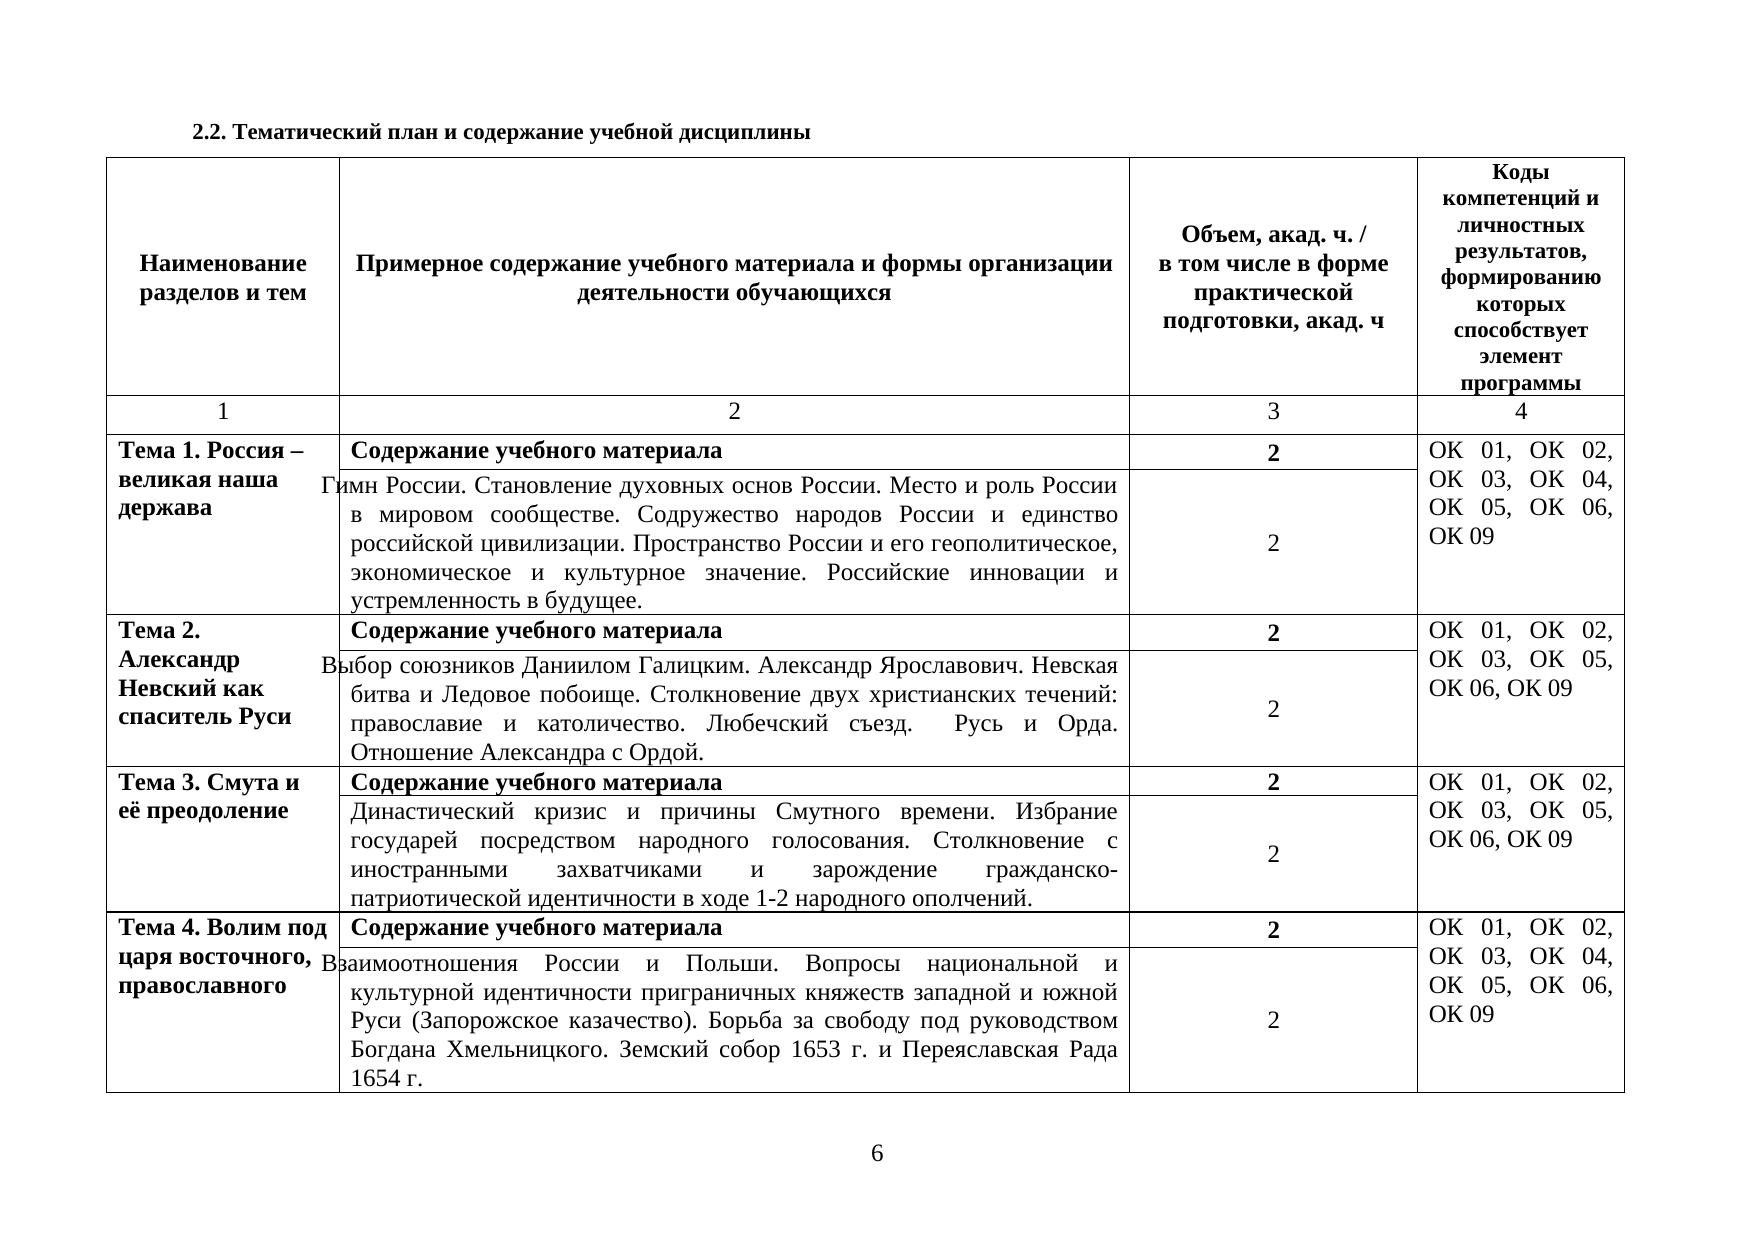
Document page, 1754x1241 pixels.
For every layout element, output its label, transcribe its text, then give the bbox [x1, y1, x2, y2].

table_header Коды компетенций и личностных результатов, формированию которых способствует элемент программы [1418, 158, 1624, 395]
table_cell Содержание учебного материала [340, 615, 1129, 649]
table_cell 2 [340, 396, 1129, 434]
table_cell ОК 01, ОК 02, ОК 03, ОК 05, ОК 06, ОК 09 [1418, 767, 1624, 911]
table_cell ОК 01, ОК 02, ОК 03, ОК 05, ОК 06, ОК 09 [1418, 615, 1624, 766]
table_cell 2 [1130, 435, 1417, 469]
table_cell Выбор союзников Даниилом Галицким. Александр Ярославович. Невская битва и Ледовое побоище. Столкновение двух христианских течений: православие и католичество. Любечский съезд. Русь и Орда. Отношение Александра с Ордой. [340, 651, 1129, 766]
table_cell Содержание учебного материала [340, 913, 1129, 947]
table_cell 2 [1130, 651, 1417, 766]
table_cell Династический кризис и причины Смутного времени. Избрание государей посредством народного голосования. Столкновение с иностранными захватчиками и зарождение гражданско-патриотической идентичности в ходе 1-2 народного ополчений. [340, 796, 1129, 911]
table_cell 2 [1130, 913, 1417, 947]
table_cell Взаимоотношения России и Польши. Вопросы национальной и культурной идентичности приграничных княжеств западной и южной Руси (Запорожское казачество). Борьба за свободу под руководством Богдана Хмельницкого. Земский собор 1653 г. и Переяславская Рада 1654 г. [340, 948, 1129, 1092]
table_cell Содержание учебного материала [340, 767, 1129, 795]
table_cell 3 [1130, 396, 1417, 434]
text 2.2. Тематический план и содержание учебной дисциплины [118, 118, 1636, 144]
table_cell ОК 01, ОК 02, ОК 03, ОК 04, ОК 05, ОК 06, ОК 09 [1418, 435, 1624, 614]
table_cell 2 [1130, 615, 1417, 649]
table_cell 2 [1130, 948, 1417, 1092]
table_header Объем, акад. ч. / в том числе в форме практической подготовки, акад. ч [1130, 158, 1417, 395]
table_header Наименование разделов и тем [107, 158, 339, 395]
table_cell Тема 2. Александр Невский как спаситель Руси [107, 615, 339, 766]
table_cell Содержание учебного материала [340, 435, 1129, 469]
table_header Примерное содержание учебного материала и формы организации деятельности обучающихся [340, 158, 1129, 395]
table_cell 1 [107, 396, 339, 434]
table_cell Тема 3. Смута и её преодоление [107, 767, 339, 911]
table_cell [1418, 913, 1624, 1092]
table_cell 2 [1130, 767, 1417, 795]
table_cell Тема 1. Россия – великая наша держава [107, 435, 339, 614]
table_cell Тема 4. Волим под царя восточного, православного [107, 913, 339, 1092]
table_cell 2 [1130, 470, 1417, 614]
table_cell Гимн России. Становление духовных основ России. Место и роль России в мировом сообществе. Содружество народов России и единство российской цивилизации. Пространство России и его геополитическое, экономическое и культурное значение. Российские инновации и устремленность в будущее. [340, 470, 1129, 614]
table_cell 2 [1130, 796, 1417, 911]
table_cell 4 [1418, 396, 1624, 434]
